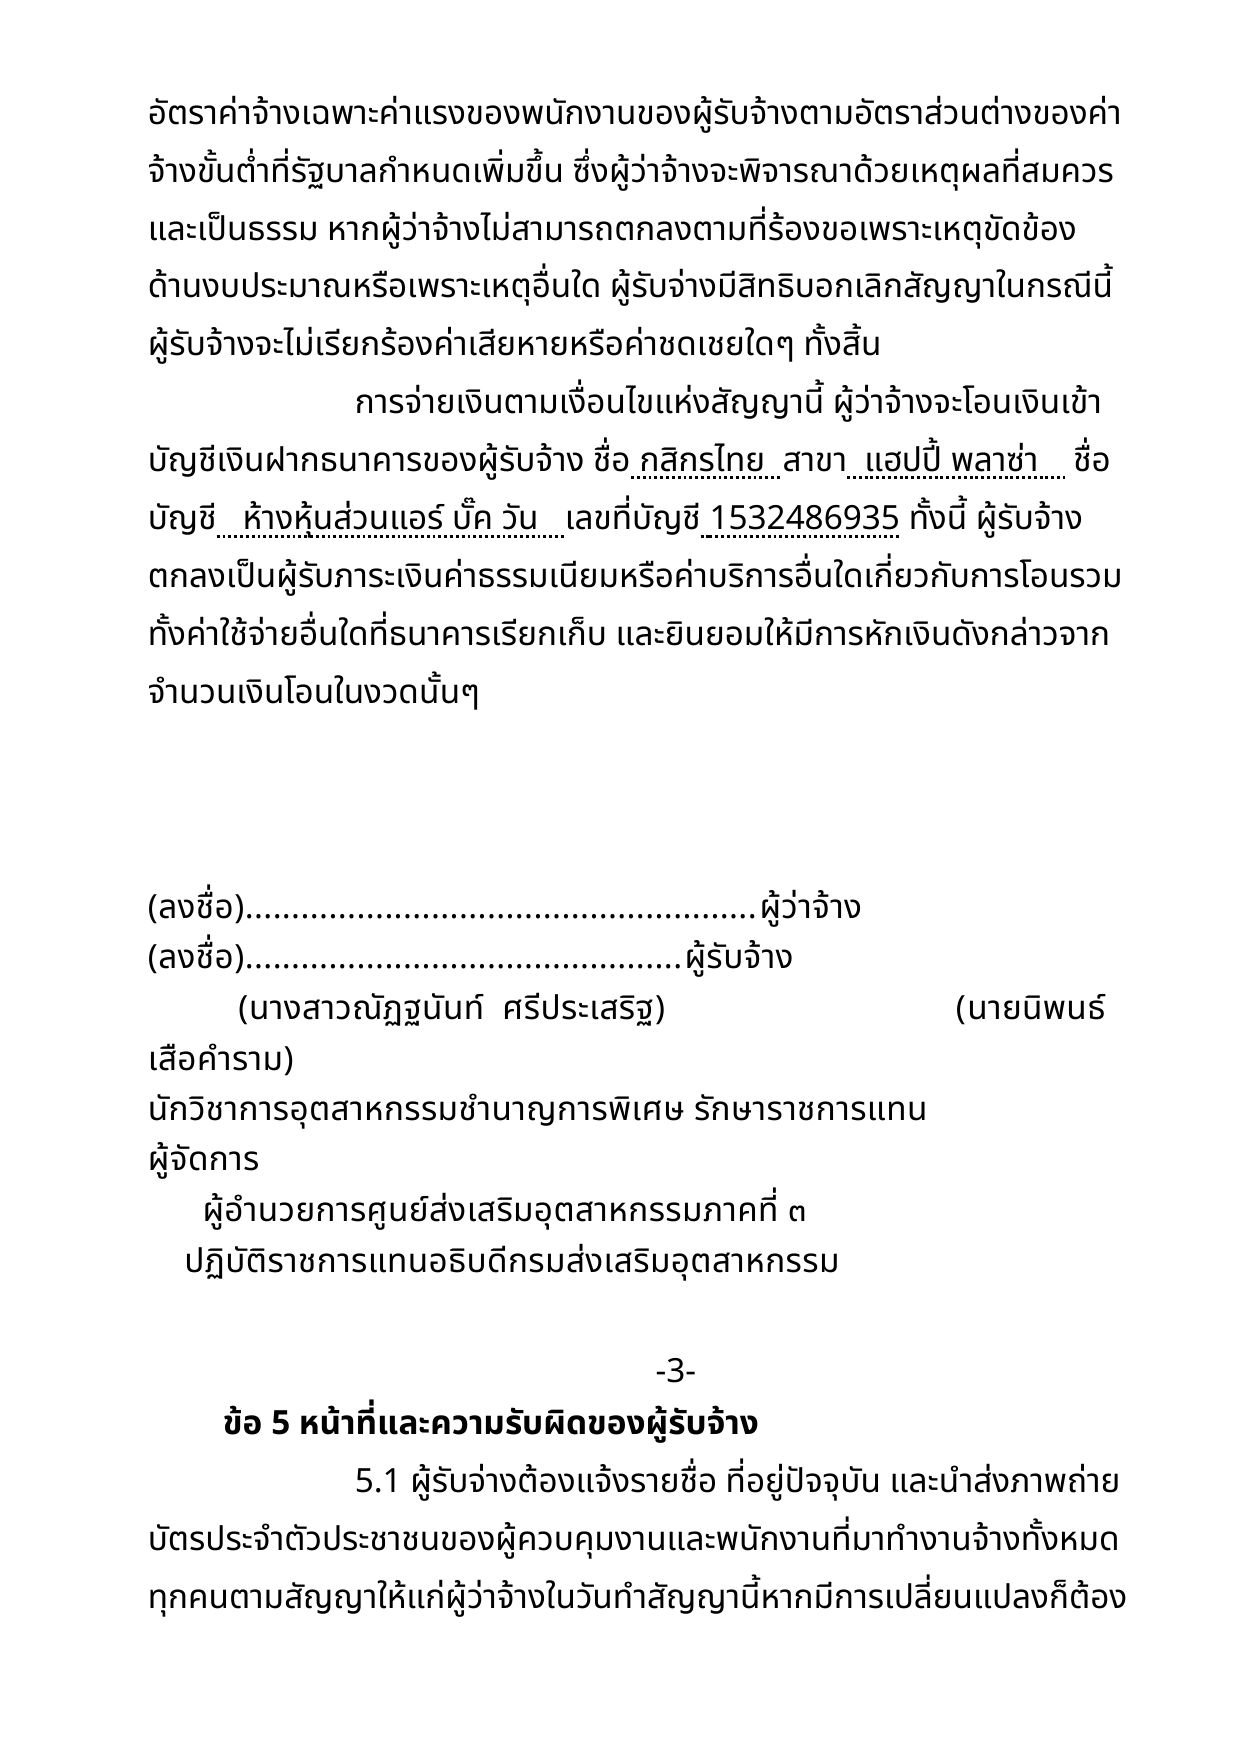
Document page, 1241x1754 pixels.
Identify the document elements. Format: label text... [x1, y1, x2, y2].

text ข้อ 5 หน้าที่และความรับผิดของผู้รับจ้าง [148, 1399, 1128, 1449]
text นักวิชาการอุตสาหกรรมชำนาญการพิเศษ รักษาราชการแทน ผู้จัดการ [148, 1085, 1122, 1186]
text (ลงชื่อ).......................................................ผู้ว่าจ้าง (ลงชื่อ)...............................................ผู้รับจ้าง [148, 882, 1122, 984]
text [148, 1457, 1128, 1623]
text -3- [148, 1347, 1128, 1392]
text ผู้อำนวยการศูนย์ส่งเสริมอุตสาหกรรมภาคที่ ๓ [148, 1186, 1122, 1236]
text (นางสาวณัฏฐนันท์ ศรีประเสริฐ) (นายนิพนธ์ เสือคำราม) [148, 984, 1122, 1085]
text การจ่ายเงินตามเงื่อนไขแห่งสัญญานี้ ผู้ว่าจ้างจะโอนเงินเข้าบัญชีเงินฝากธนาคารของผู้รับจ้าง ชื่อ กสิกรไทย สาขา แฮปปี้ พลาซ่า ชื่อบัญชี ห้างหุ้นส่วนแอร์ บั๊ค วัน เลขที่บัญชี 1532486935 ทั้งนี้ ผู้รับจ้างตกลงเป็นผู้รับภาระเงินค่าธรรมเนียมหรือค่าบริการอื่นใดเกี่ยวกับการโอนรวมทั้งค่าใช้จ่ายอื่นใดที่ธนาคารเรียกเก็บ และยินยอมให้มีการหักเงินดังกล่าวจากจำนวนเงินโอนในงวดนั้นๆ [148, 378, 1128, 718]
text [148, 89, 1128, 371]
text ปฏิบัติราชการแทนอธิบดีกรมส่งเสริมอุตสาหกรรม [148, 1236, 1128, 1287]
